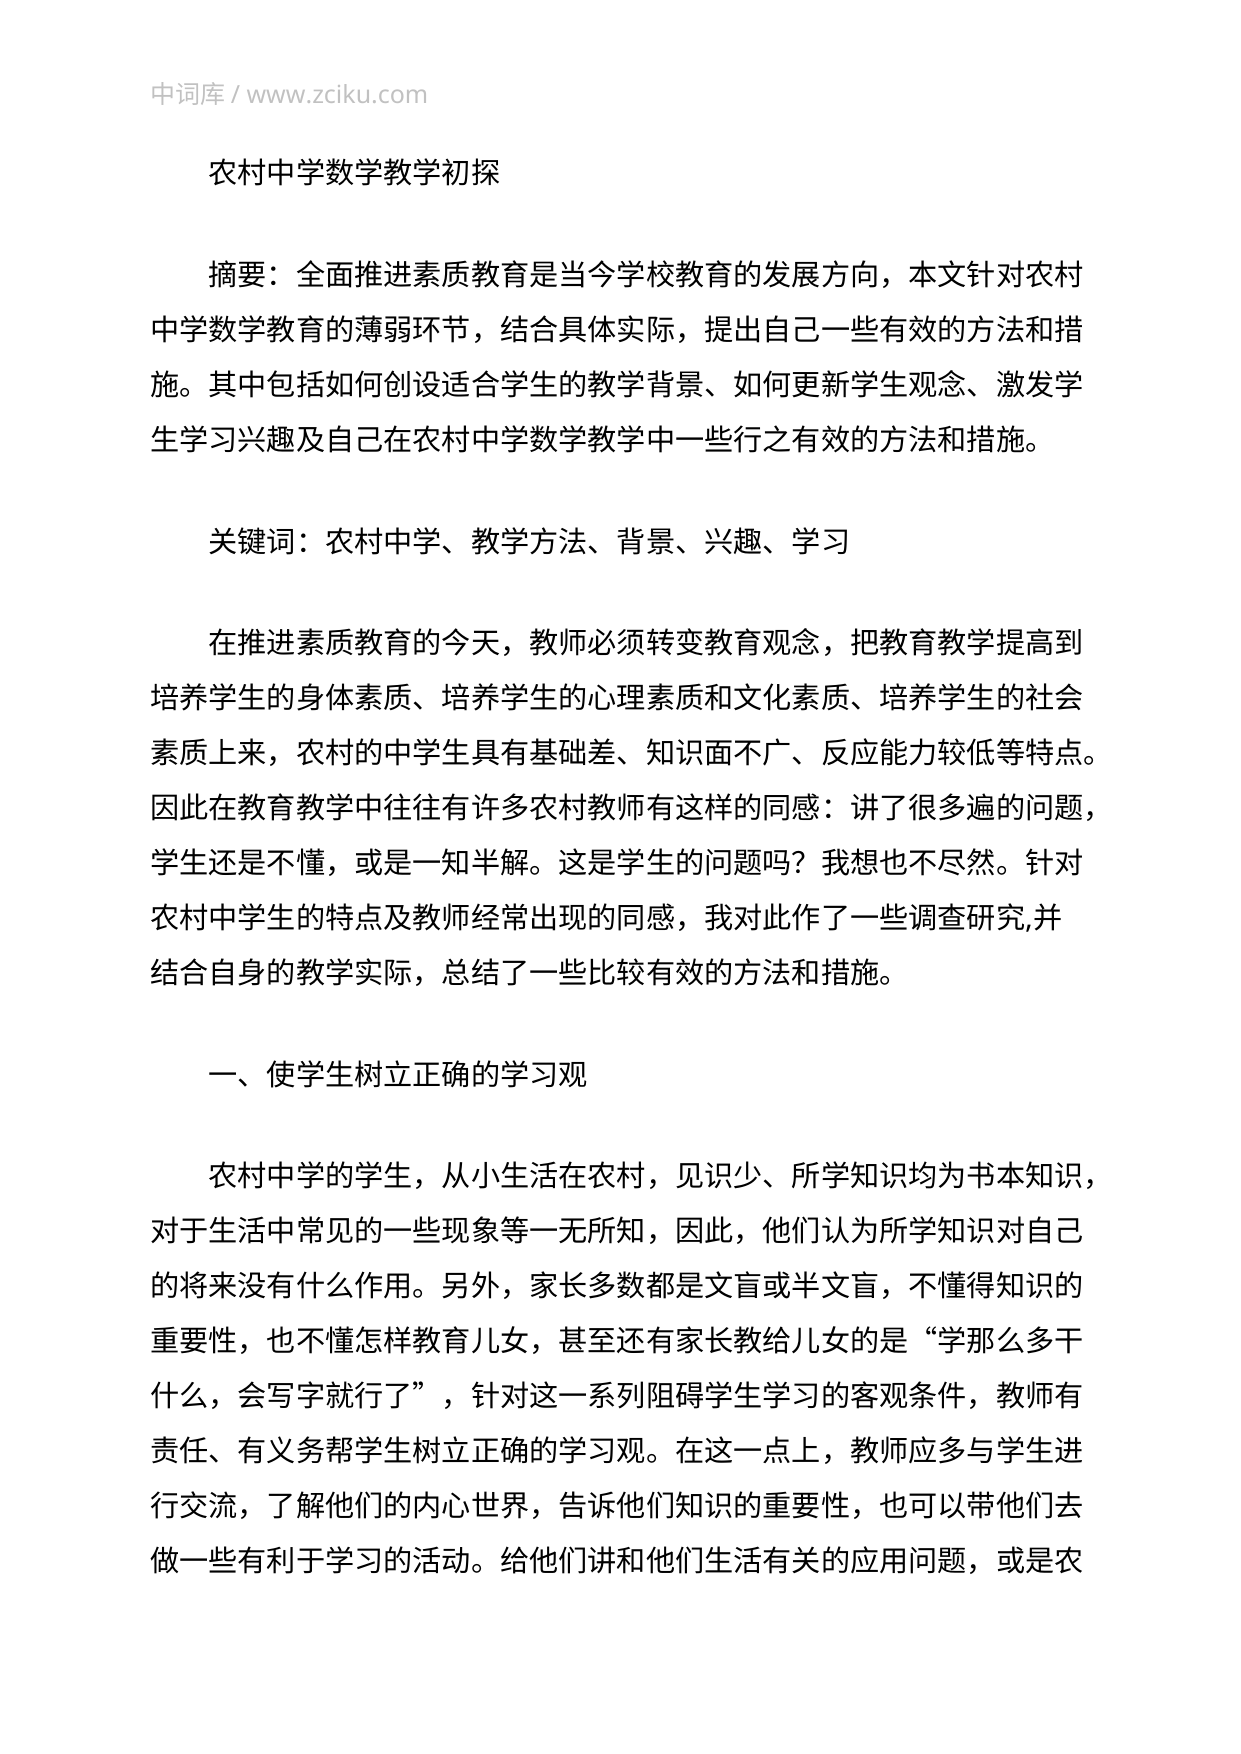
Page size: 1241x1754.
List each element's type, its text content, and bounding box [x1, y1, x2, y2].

text 在推进素质教育的今天，教师必须转变教育观念，把教育教学提高到培养学生的身体素质、培养学生的心理素质和文化素质、培养学生的社会素质上来，农村的中学生具有基础差、知识面不广、反应能力较低等特点。因此在教育教学中往往有许多农村教师有这样的同感：讲了很多遍的问题，学生还是不懂，或是一知半解。这是学生的问题吗？我想也不尽然。针对农村中学生的特点及教师经常出现的同感，我对此作了一些调查研究,并结合自身的教学实际，总结了一些比较有效的方法和措施。 [150, 620, 1090, 992]
text 摘要：全面推进素质教育是当今学校教育的发展方向，本文针对农村中学数学教育的薄弱环节，结合具体实际，提出自己一些有效的方法和措施。其中包括如何创设适合学生的教学背景、如何更新学生观念、激发学生学习兴趣及自己在农村中学数学教学中一些行之有效的方法和措施。 [150, 252, 1090, 459]
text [150, 1153, 1090, 1579]
text 一、使学生树立正确的学习观 [150, 1051, 1090, 1093]
text 关键词：农村中学、教学方法、背景、兴趣、学习 [150, 518, 1090, 561]
text 农村中学数学教学初探 [150, 150, 1090, 192]
